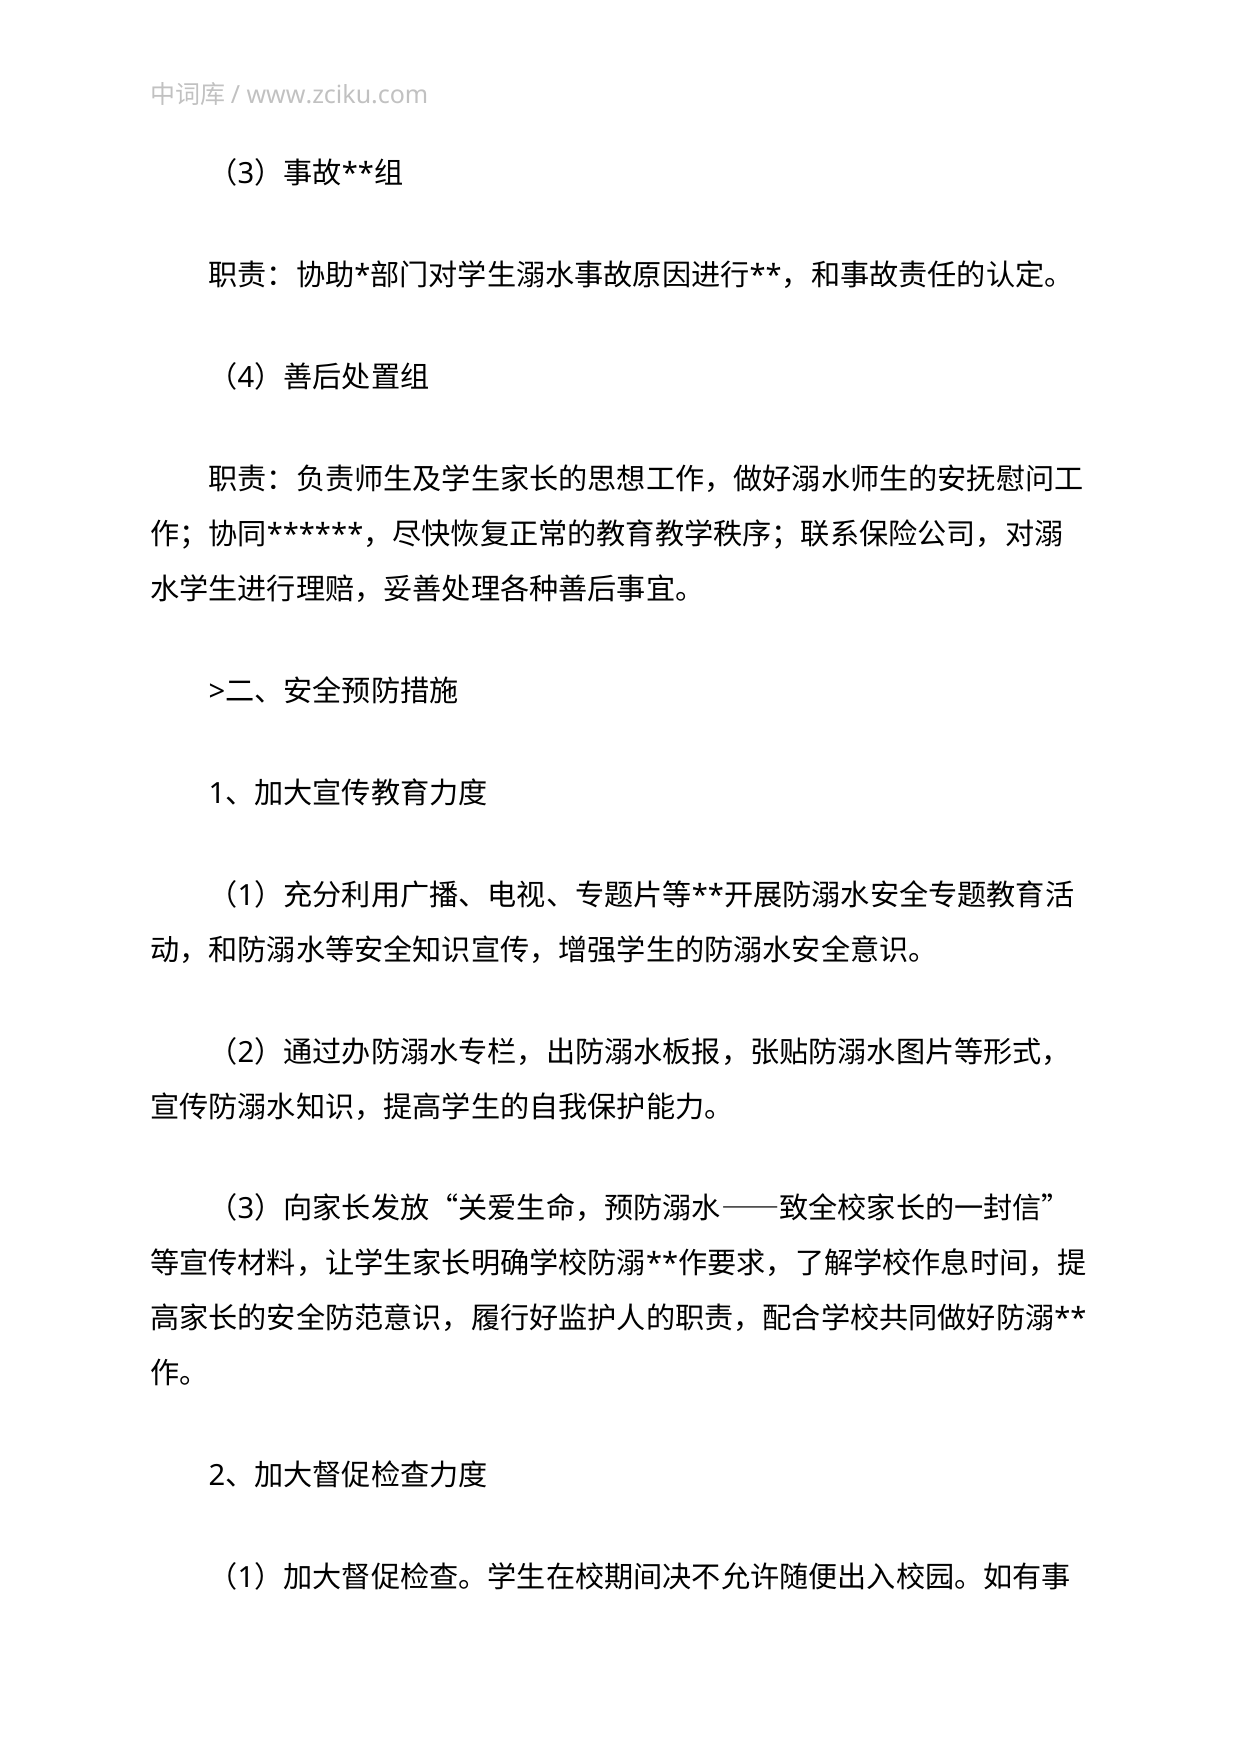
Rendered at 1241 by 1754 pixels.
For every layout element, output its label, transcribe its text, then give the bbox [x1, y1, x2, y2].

text （1）充分利用广播、电视、专题片等**开展防溺水安全专题教育活动，和防溺水等安全知识宣传，增强学生的防溺水安全意识。 [150, 872, 1090, 969]
text （2）通过办防溺水专栏，出防溺水板报，张贴防溺水图片等形式，宣传防溺水知识，提高学生的自我保护能力。 [150, 1028, 1090, 1126]
text （4）善后处置组 [150, 354, 1090, 396]
text 2、加大督促检查力度 [150, 1452, 1090, 1494]
text （3）事故**组 [150, 150, 1090, 192]
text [150, 1554, 1090, 1596]
text 职责：协助*部门对学生溺水事故原因进行**，和事故责任的认定。 [150, 252, 1090, 294]
text 职责：负责师生及学生家长的思想工作，做好溺水师生的安抚慰问工作；协同******，尽快恢复正常的教育教学秩序；联系保险公司，对溺水学生进行理赔，妥善处理各种善后事宜。 [150, 456, 1090, 608]
text （3）向家长发放“关爱生命，预防溺水——致全校家长的一封信”等宣传材料，让学生家长明确学校防溺**作要求，了解学校作息时间，提高家长的安全防范意识，履行好监护人的职责，配合学校共同做好防溺**作。 [150, 1185, 1090, 1392]
text >二、安全预防措施 [150, 668, 1090, 710]
text 1、加大宣传教育力度 [150, 769, 1090, 812]
